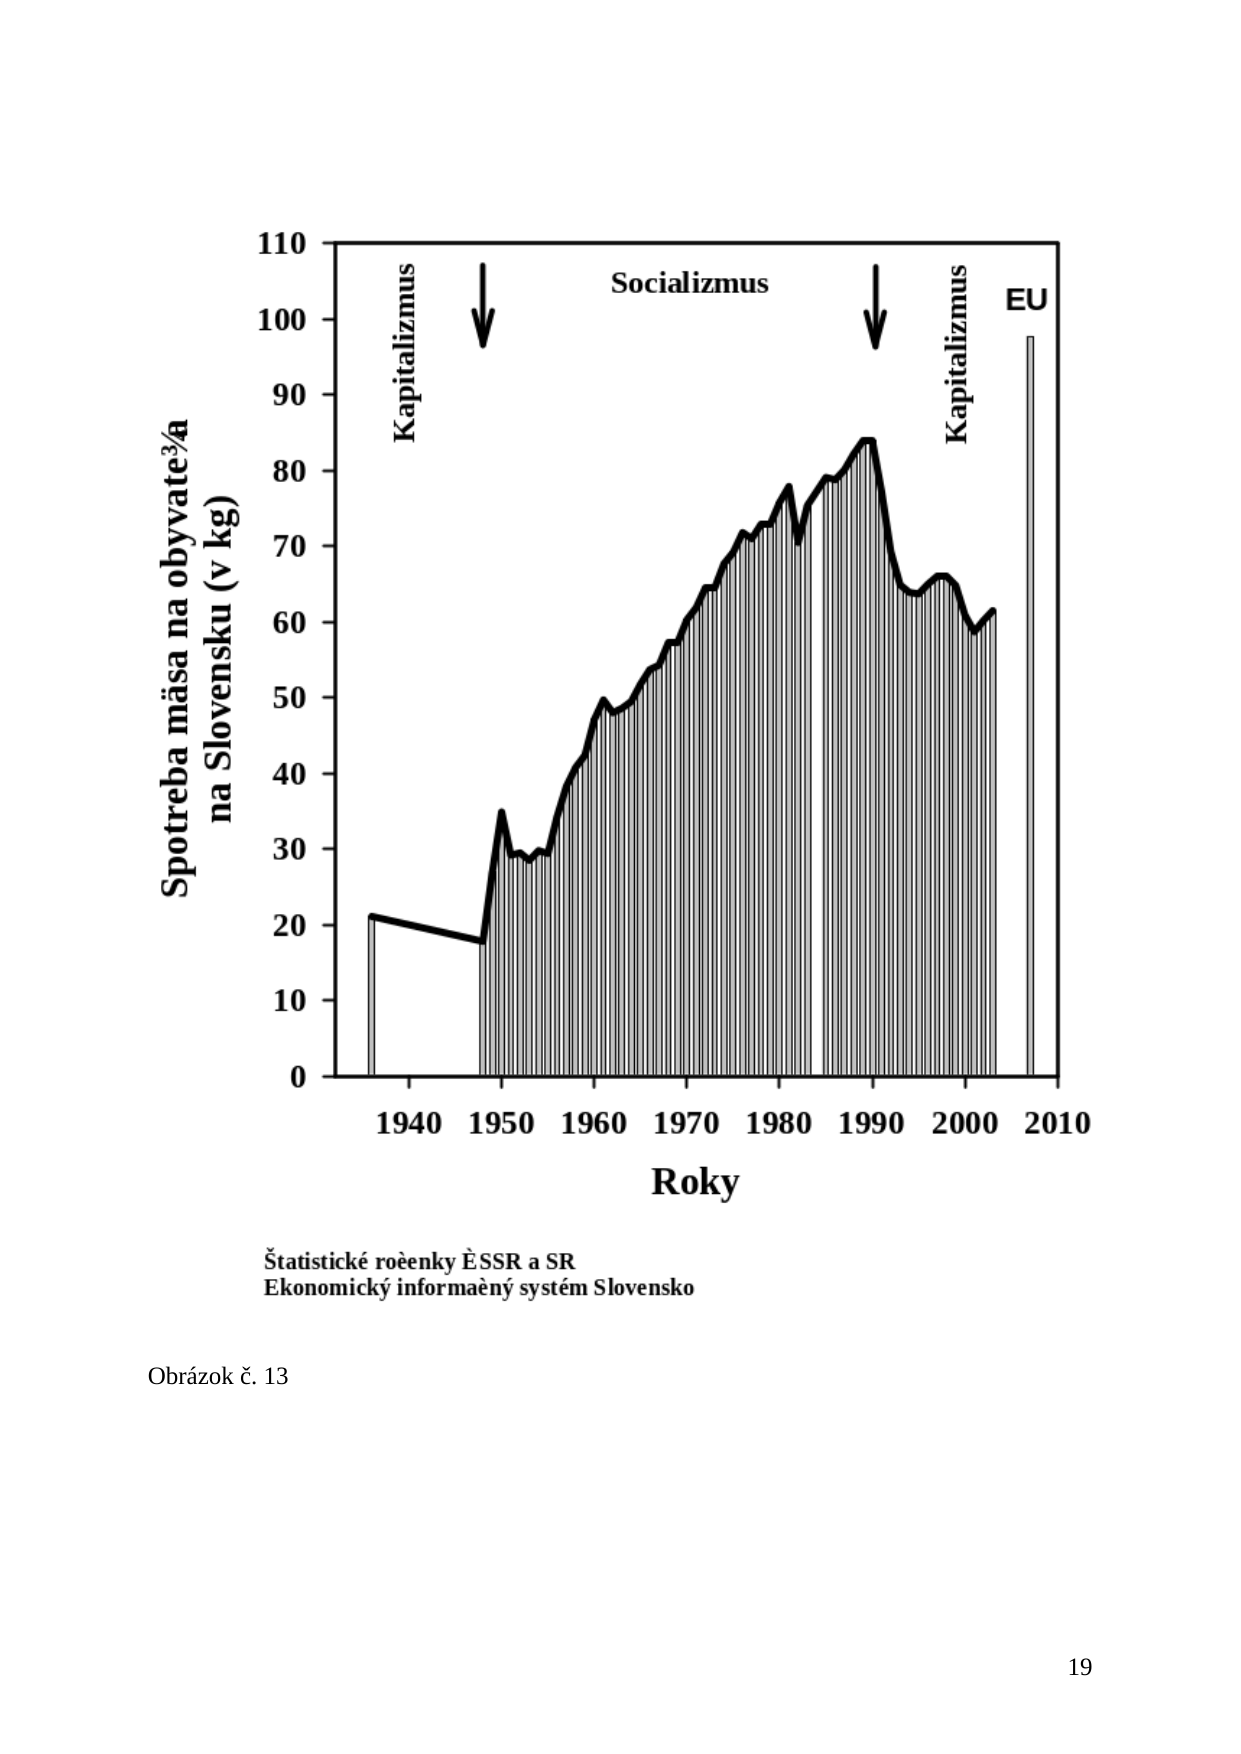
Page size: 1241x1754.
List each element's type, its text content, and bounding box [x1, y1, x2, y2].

text Obrázok č. 13 [148, 1361, 1093, 1390]
